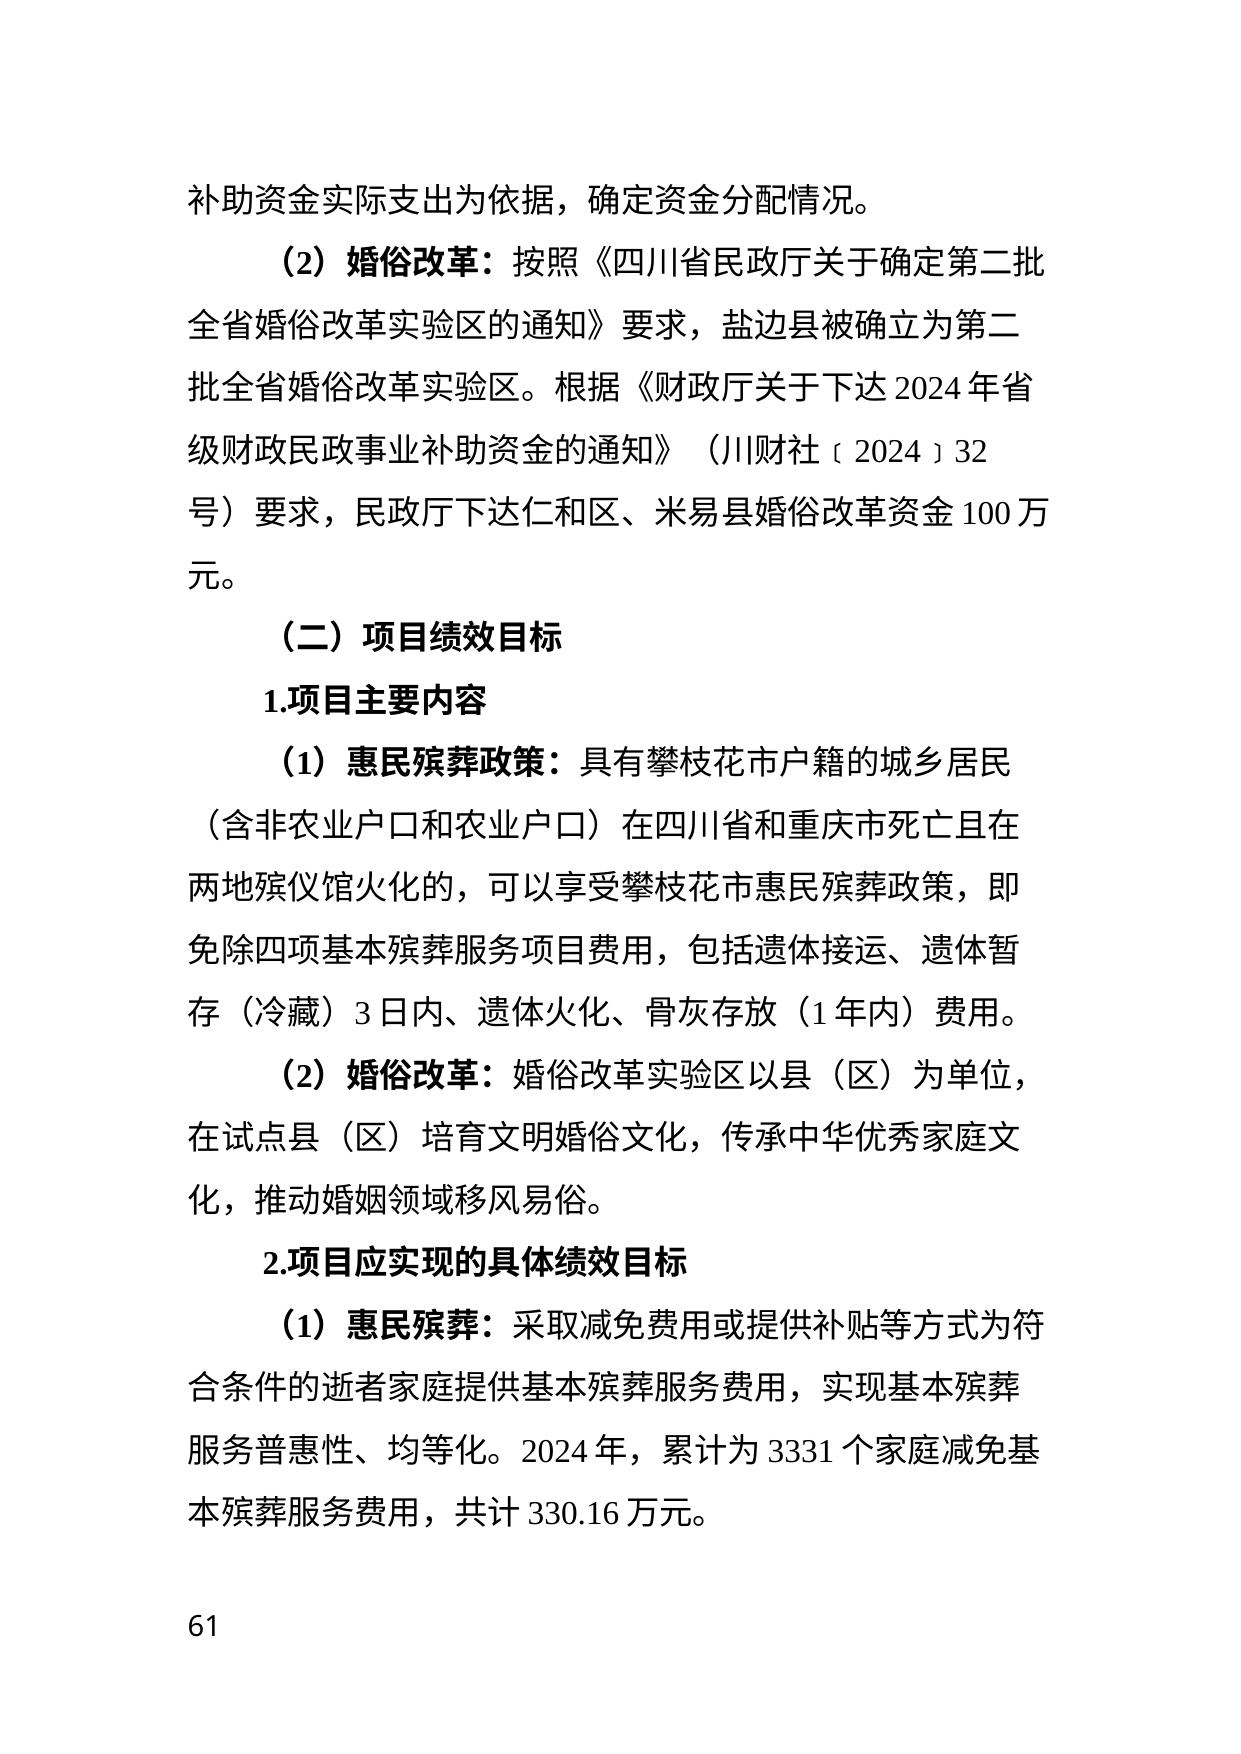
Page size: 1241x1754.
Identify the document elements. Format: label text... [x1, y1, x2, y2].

text （1）惠民殡葬政策：具有攀枝花市户籍的城乡居民（含非农业户口和农业户口）在四川省和重庆市死亡且在两地殡仪馆火化的，可以享受攀枝花市惠民殡葬政策，即免除四项基本殡葬服务项目费用，包括遗体接运、遗体暂存（冷藏）3日内、遗体火化、骨灰存放（1年内）费用。 [187, 724, 1053, 1037]
text 2.项目应实现的具体绩效目标 [187, 1224, 1053, 1287]
text （二）项目绩效目标 [187, 599, 1053, 662]
text （1）惠民殡葬：采取减免费用或提供补贴等方式为符合条件的逝者家庭提供基本殡葬服务费用，实现基本殡葬服务普惠性、均等化。2024年，累计为3331个家庭减免基本殡葬服务费用，共计330.16万元。 [187, 1287, 1053, 1537]
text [187, 162, 1053, 224]
text 1.项目主要内容 [187, 662, 1053, 724]
text （2）婚俗改革：婚俗改革实验区以县（区）为单位，在试点县（区）培育文明婚俗文化，传承中华优秀家庭文化，推动婚姻领域移风易俗。 [187, 1037, 1053, 1224]
text （2）婚俗改革：按照《四川省民政厅关于确定第二批全省婚俗改革实验区的通知》要求，盐边县被确立为第二批全省婚俗改革实验区。根据《财政厅关于下达2024年省级财政民政事业补助资金的通知》（川财社﹝2024﹞32号）要求，民政厅下达仁和区、米易县婚俗改革资金100万元。 [187, 224, 1053, 599]
